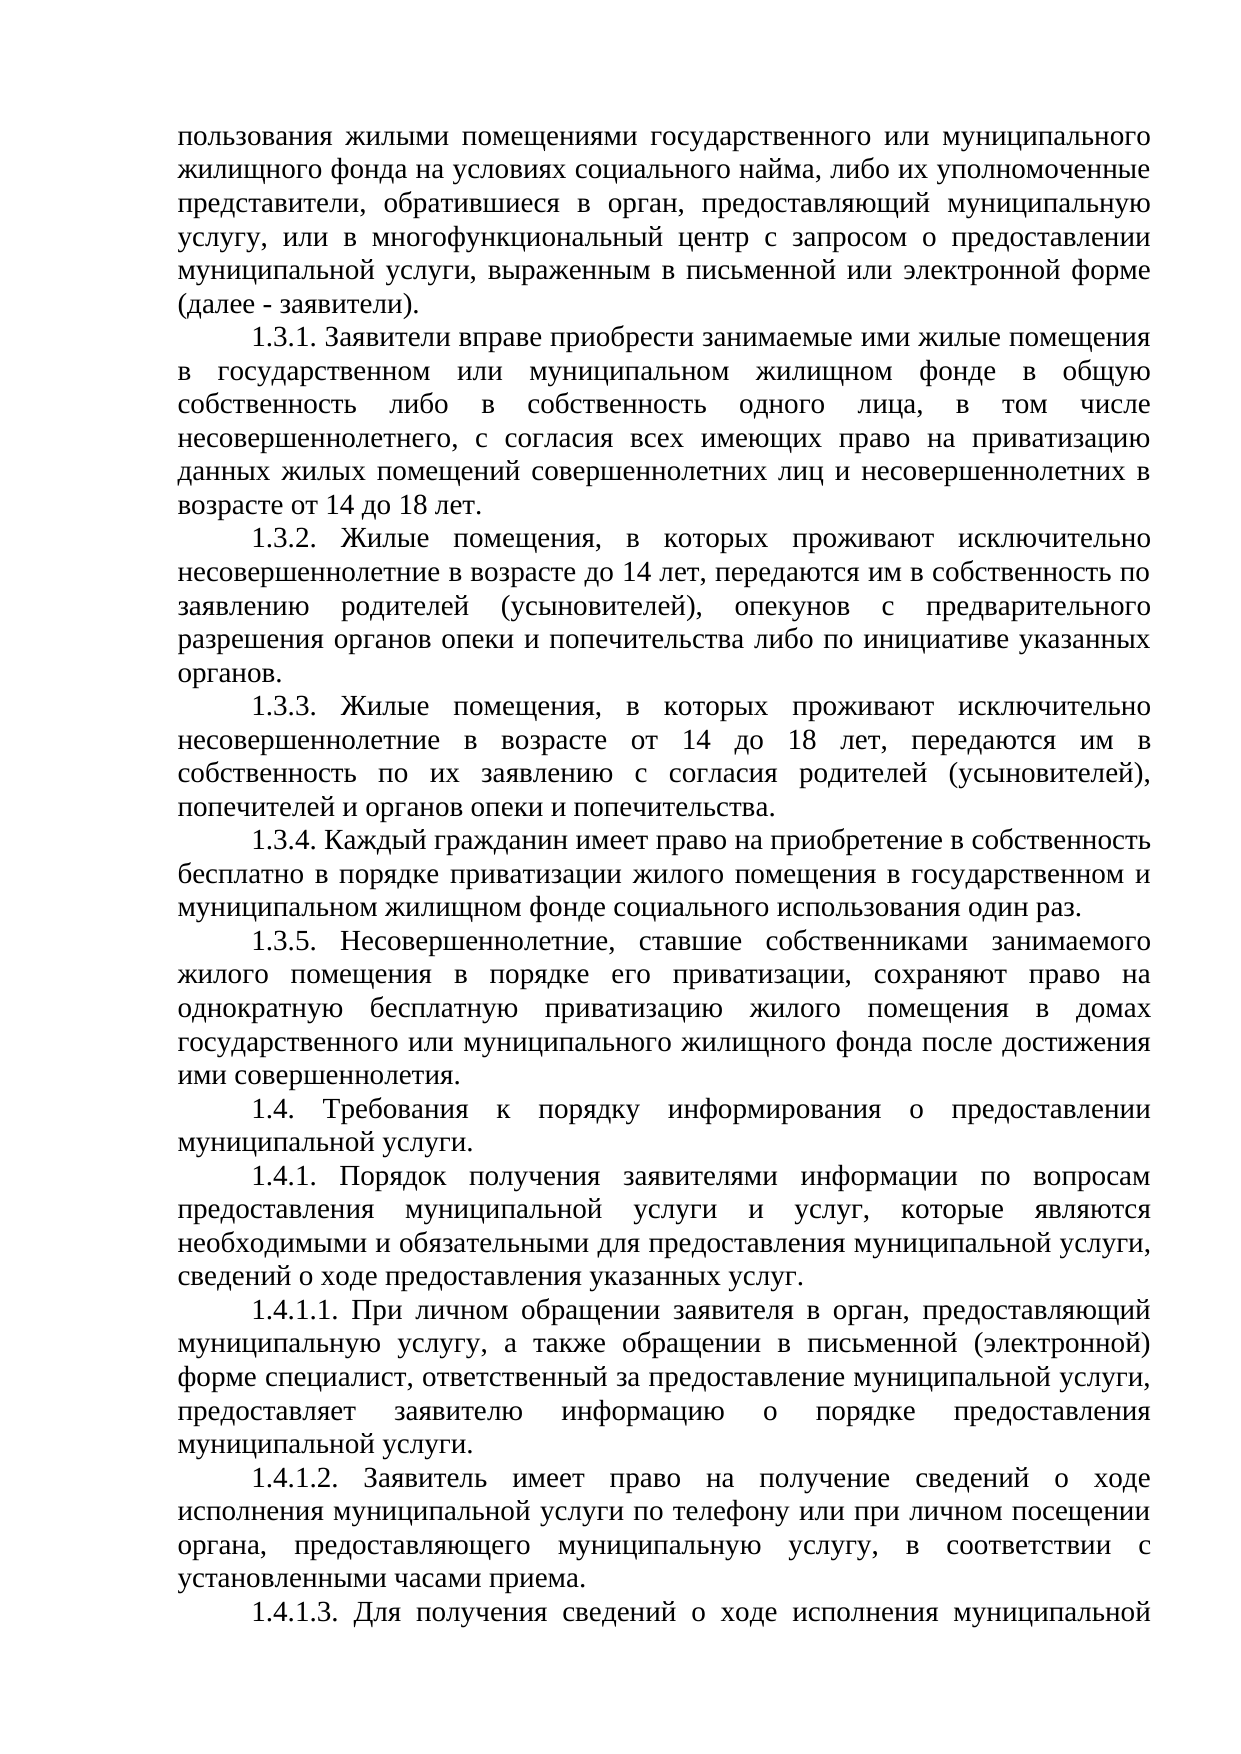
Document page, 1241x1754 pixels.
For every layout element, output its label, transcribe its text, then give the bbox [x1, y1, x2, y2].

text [177, 1594, 1152, 1627]
text 1.3.3. Жилые помещения, в которых проживают исключительно несовершеннолетние в возрасте от 14 до 18 лет, передаются им в собственность по их заявлению с согласия родителей (усыновителей), попечителей и органов опеки и попечительства. [177, 688, 1152, 822]
text 1.4.1. Порядок получения заявителями информации по вопросам предоставления муниципальной услуги и услуг, которые являются необходимыми и обязательными для предоставления муниципальной услуги, сведений о ходе предоставления указанных услуг. [177, 1158, 1152, 1292]
text 1.3.1. Заявители вправе приобрести занимаемые ими жилые помещения в государственном или муниципальном жилищном фонде в общую собственность либо в собственность одного лица, в том числе несовершеннолетнего, с согласия всех имеющих право на приватизацию данных жилых помещений совершеннолетних лиц и несовершеннолетних в возрасте от 14 до 18 лет. [177, 319, 1152, 521]
text 1.4.1.2. Заявитель имеет право на получение сведений о ходе исполнения муниципальной услуги по телефону или при личном посещении органа, предоставляющего муниципальную услугу, в соответствии с установленными часами приема. [177, 1460, 1152, 1594]
text 1.4. Требования к порядку информирования о предоставлении муниципальной услуги. [177, 1091, 1152, 1158]
text 1.3.5. Несовершеннолетние, ставшие собственниками занимаемого жилого помещения в порядке его приватизации, сохраняют право на однократную бесплатную приватизацию жилого помещения в домах государственного или муниципального жилищного фонда после достижения ими совершеннолетия. [177, 923, 1152, 1091]
text 1.3.4. Каждый гражданин имеет право на приобретение в собственность бесплатно в порядке приватизации жилого помещения в государственном и муниципальном жилищном фонде социального использования один раз. [177, 822, 1152, 923]
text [177, 118, 1152, 319]
text 1.4.1.1. При личном обращении заявителя в орган, предоставляющий муниципальную услугу, а также обращении в письменной (электронной) форме специалист, ответственный за предоставление муниципальной услуги, предоставляет заявителю информацию о порядке предоставления муниципальной услуги. [177, 1292, 1152, 1460]
text 1.3.2. Жилые помещения, в которых проживают исключительно несовершеннолетние в возрасте до 14 лет, передаются им в собственность по заявлению родителей (усыновителей), опекунов с предварительного разрешения органов опеки и попечительства либо по инициативе указанных органов. [177, 521, 1152, 688]
